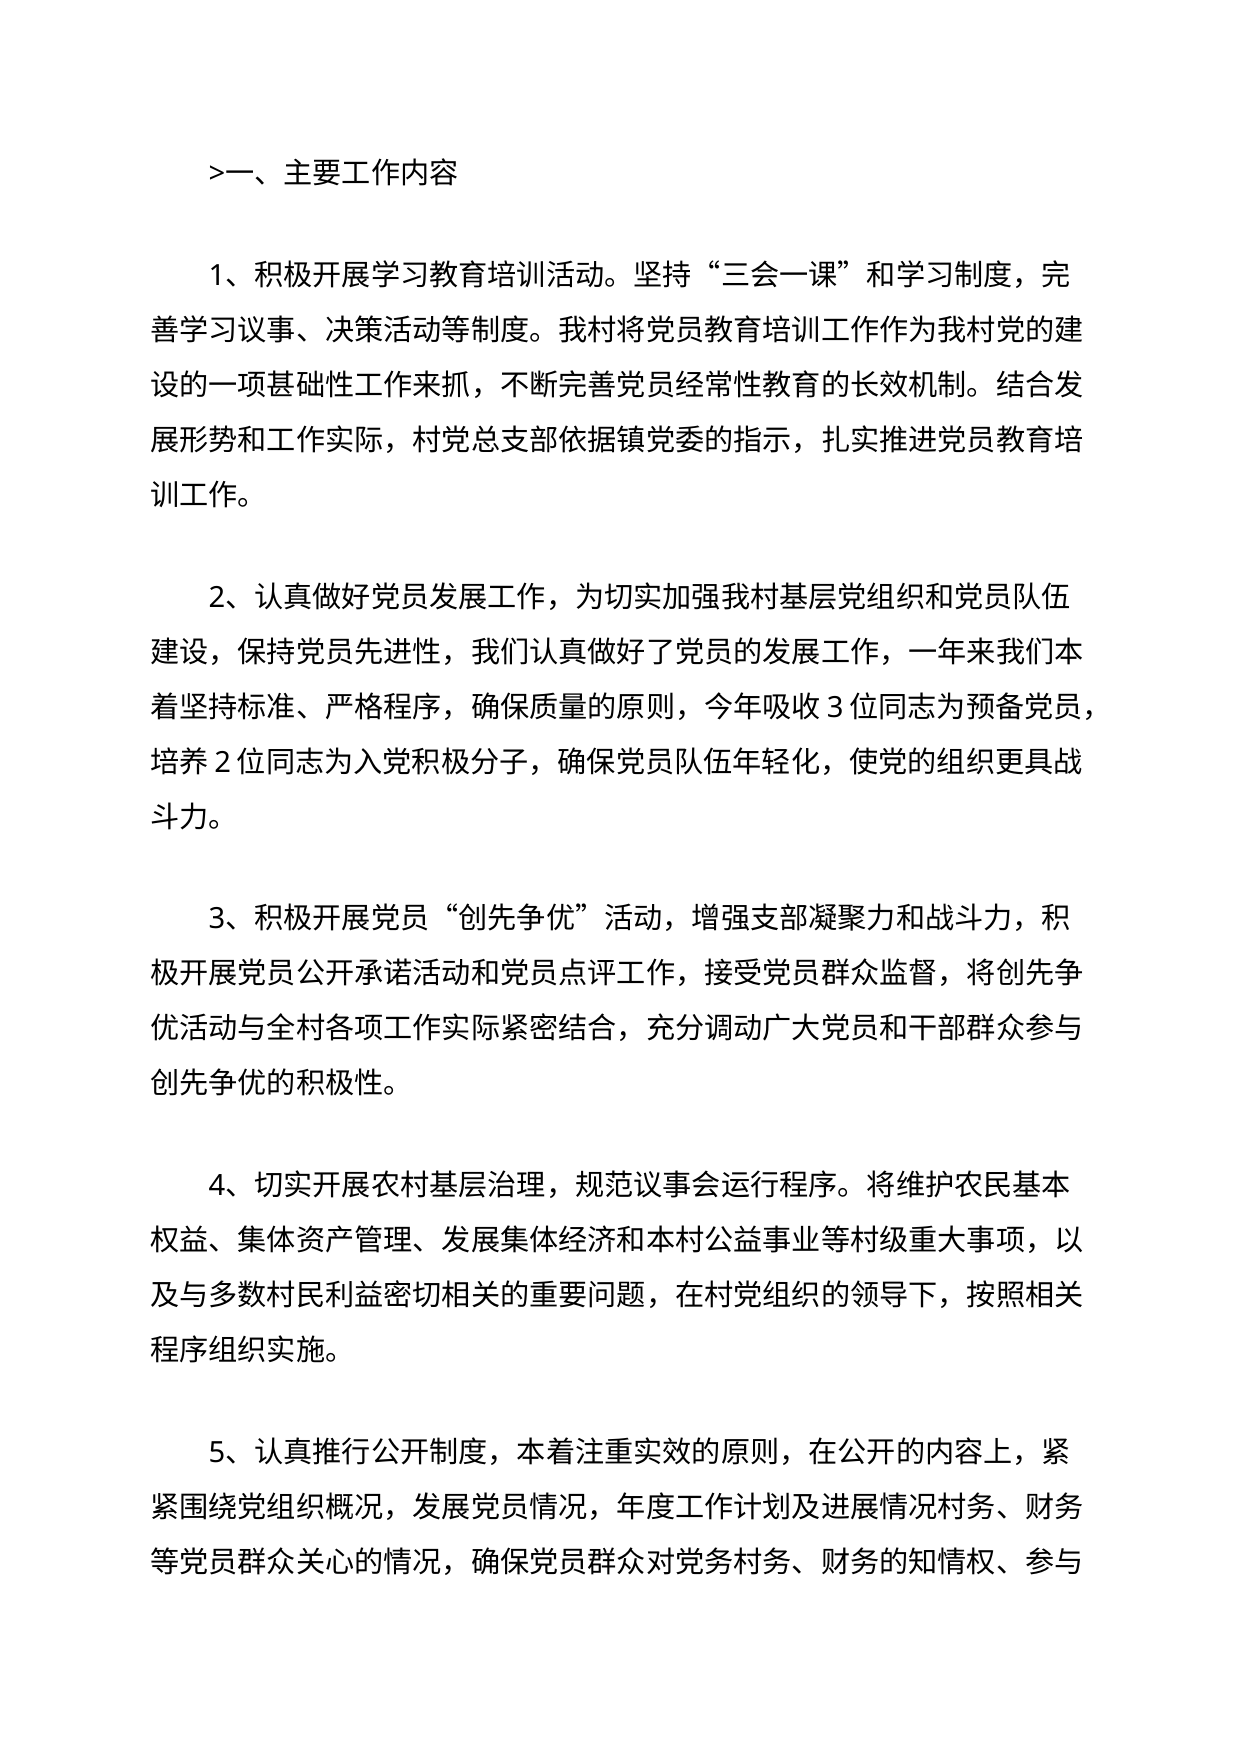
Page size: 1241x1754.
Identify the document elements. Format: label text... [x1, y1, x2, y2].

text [150, 1428, 1090, 1580]
text 3、积极开展党员“创先争优”活动，增强支部凝聚力和战斗力，积极开展党员公开承诺活动和党员点评工作，接受党员群众监督，将创先争优活动与全村各项工作实际紧密结合，充分调动广大党员和干部群众参与创先争优的积极性。 [150, 895, 1090, 1102]
text >一、主要工作内容 [150, 150, 1090, 192]
text 4、切实开展农村基层治理，规范议事会运行程序。将维护农民基本权益、集体资产管理、发展集体经济和本村公益事业等村级重大事项，以及与多数村民利益密切相关的重要问题，在村党组织的领导下，按照相关程序组织实施。 [150, 1162, 1090, 1369]
text 2、认真做好党员发展工作，为切实加强我村基层党组织和党员队伍建设，保持党员先进性，我们认真做好了党员的发展工作，一年来我们本着坚持标准、严格程序，确保质量的原则，今年吸收3位同志为预备党员，培养2位同志为入党积极分子，确保党员队伍年轻化，使党的组织更具战斗力。 [150, 573, 1090, 836]
text 1、积极开展学习教育培训活动。坚持“三会一课”和学习制度，完善学习议事、决策活动等制度。我村将党员教育培训工作作为我村党的建设的一项甚础性工作来抓，不断完善党员经常性教育的长效机制。结合发展形势和工作实际，村党总支部依据镇党委的指示，扎实推进党员教育培训工作。 [150, 252, 1090, 514]
